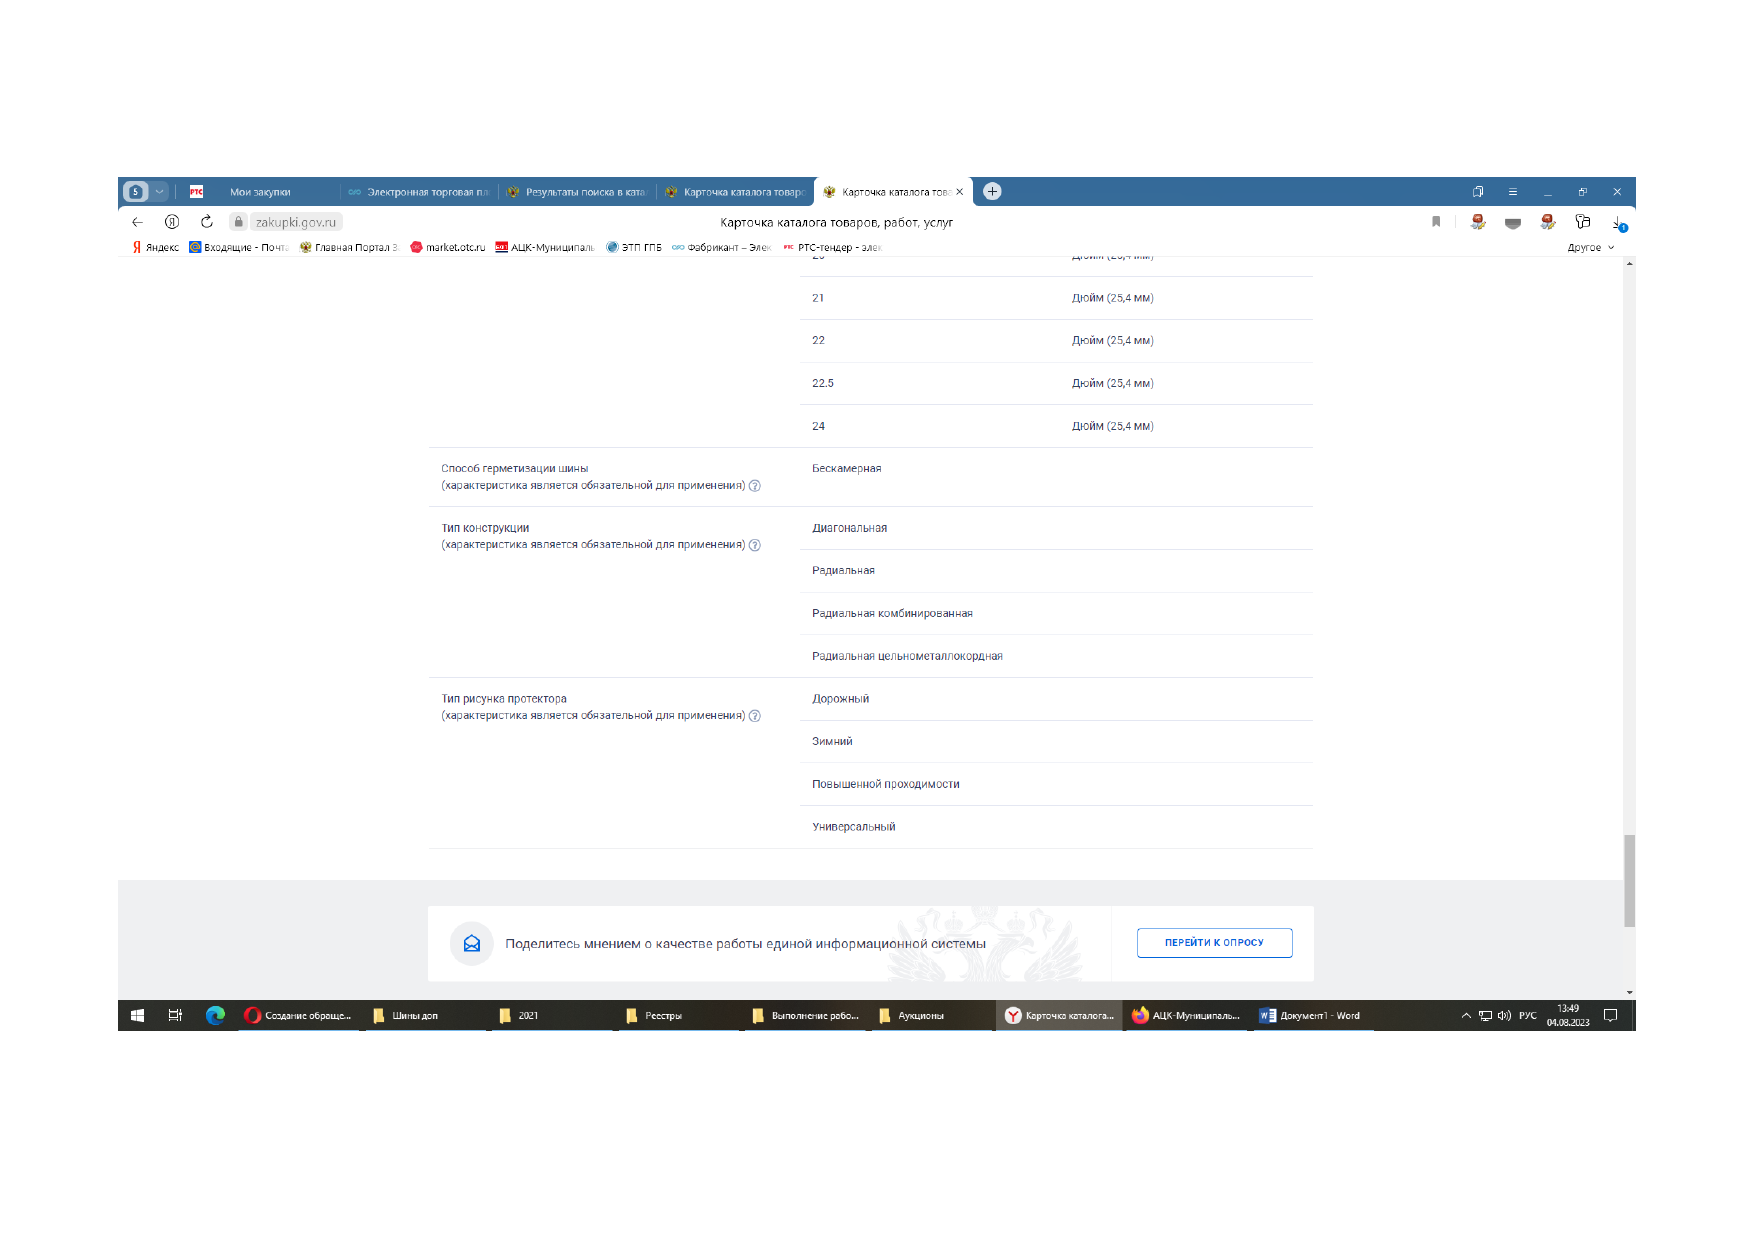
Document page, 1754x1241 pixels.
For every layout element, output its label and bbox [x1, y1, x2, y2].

picture [118, 177, 1636, 1031]
